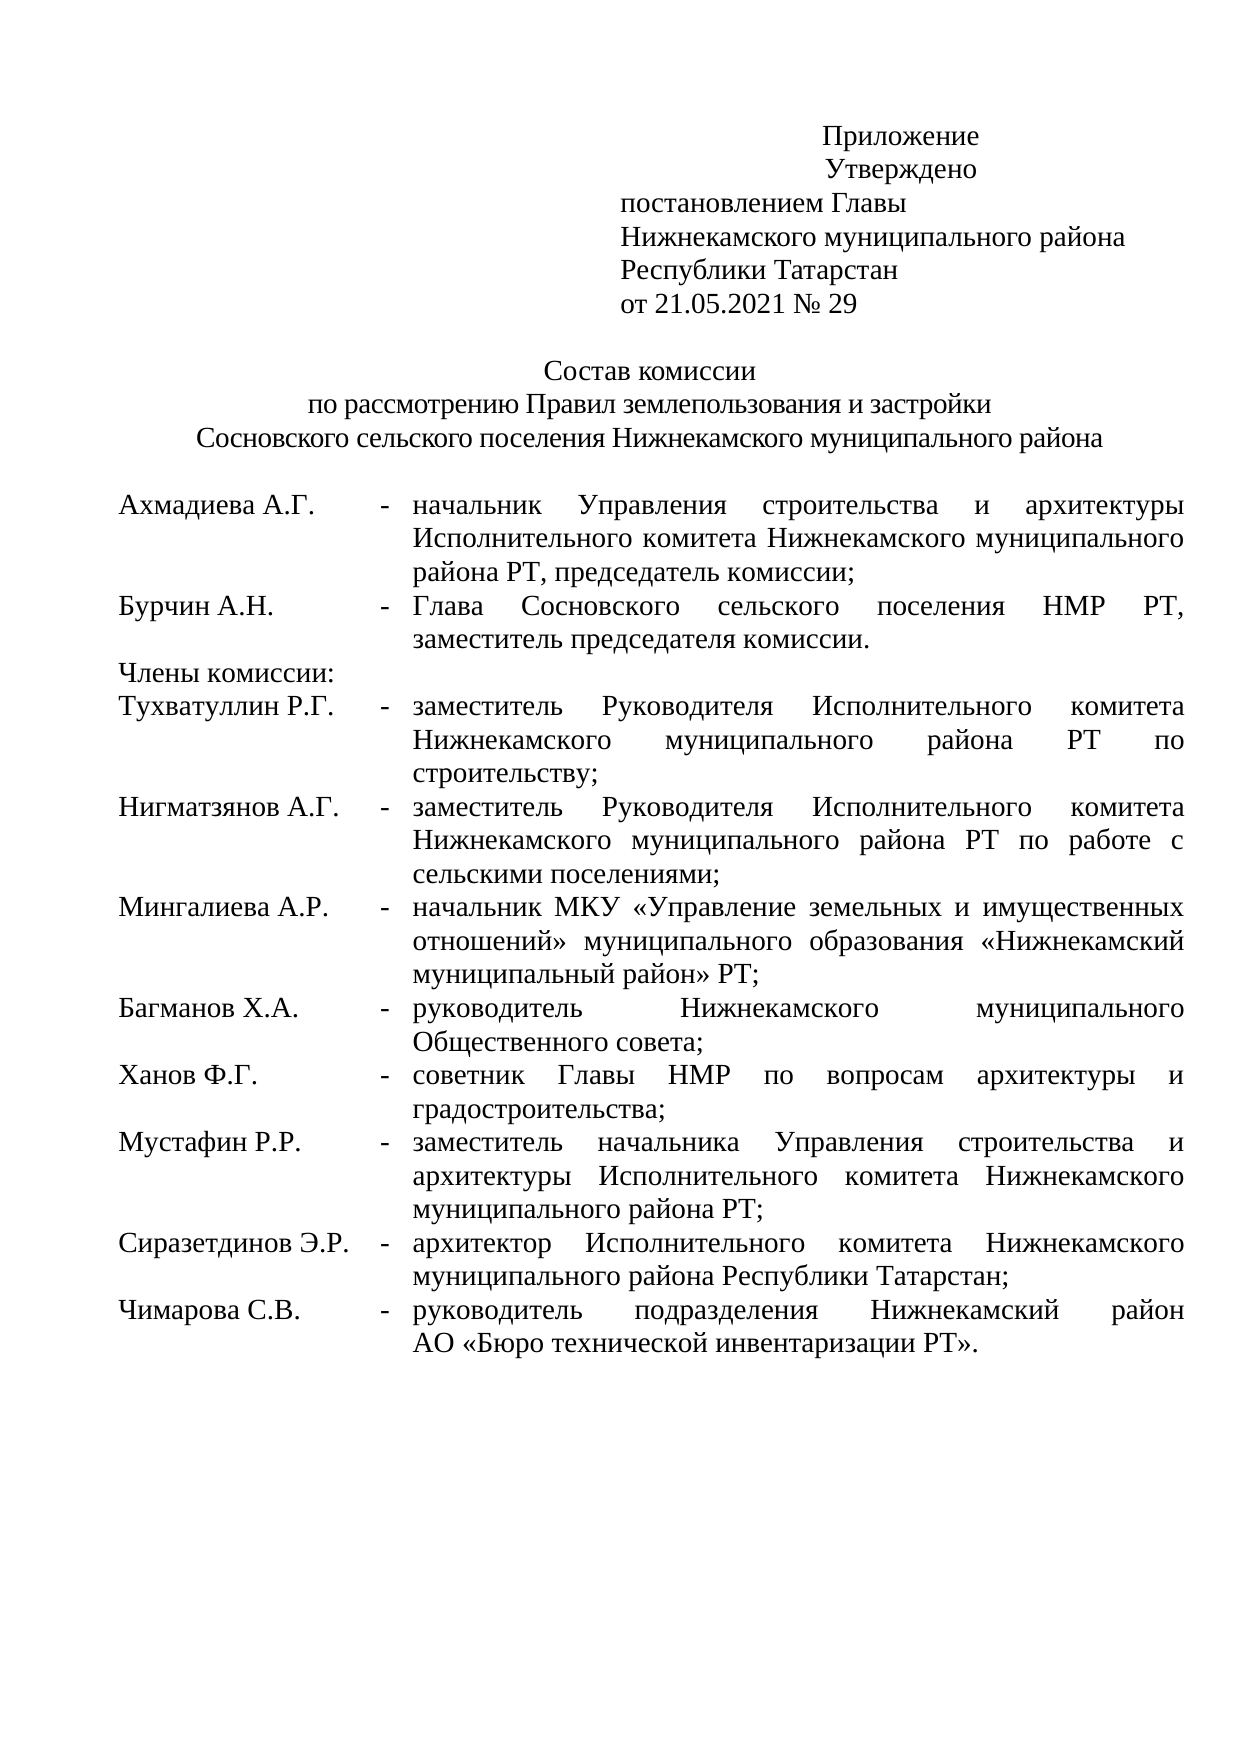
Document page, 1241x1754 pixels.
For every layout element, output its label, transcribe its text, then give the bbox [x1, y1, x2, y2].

table_cell заместитель Руководителя Исполнительного комитета Нижнекамского муниципального района РТ по работе с сельскими поселениями; [401, 789, 1196, 889]
table_cell заместитель начальника Управления строительства и архитектуры Исполнительного комитета Нижнекамского муниципального района РТ; [401, 1124, 1196, 1225]
table_cell Мустафин Р.Р. [107, 1124, 369, 1225]
text постановлением Главы [620, 185, 1181, 219]
table_cell советник Главы НМР по вопросам архитектуры и градостроительства; [401, 1057, 1196, 1124]
table_cell - [369, 789, 401, 889]
table_cell руководитель подразделения Нижнекамский район АО «Бюро технической инвентаризации РТ». [401, 1292, 1196, 1359]
table_cell руководитель Нижнекамского муниципального Общественного совета; [401, 990, 1196, 1057]
table_cell - [369, 890, 401, 990]
table_cell - [369, 1292, 401, 1359]
text от 21.05.2021 № 29 [620, 286, 1181, 319]
text Приложение [620, 118, 1181, 152]
text Нижнекамского муниципального района [620, 219, 1181, 252]
text Состав комиссии [118, 353, 1181, 386]
table_cell Мингалиева А.Р. [107, 890, 369, 990]
table_cell Члены комиссии: [107, 655, 1196, 688]
table_cell Багманов Х.А. [107, 990, 369, 1057]
table_cell Бурчин А.Н. [107, 588, 369, 655]
table_cell архитектор Исполнительного комитета Нижнекамского муниципального района Республики Татарстан; [401, 1225, 1196, 1292]
table_cell - [369, 1124, 401, 1225]
table_cell заместитель Руководителя Исполнительного комитета Нижнекамского муниципального района РТ по строительству; [401, 688, 1196, 789]
table_cell начальник МКУ «Управление земельных и имущественных отношений» муниципального образования «Нижнекамский муниципальный район» РТ; [401, 890, 1196, 990]
table_cell Глава Сосновского сельского поселения НМР РТ, заместитель председателя комиссии. [401, 588, 1196, 655]
table_header начальник Управления строительства и архитектуры Исполнительного комитета Нижнекамского муниципального района РТ, председатель комиссии; [401, 487, 1196, 588]
table_cell - [369, 688, 401, 789]
table_header - [369, 487, 401, 588]
text по рассмотрению Правил землепользования и застройки [118, 386, 1181, 420]
table_cell - [369, 1225, 401, 1292]
table_header Ахмадиева А.Г. [107, 487, 369, 588]
text Республики Татарстан [620, 252, 1181, 286]
table_cell Нигматзянов А.Г. [107, 789, 369, 889]
text Сосновского сельского поселения Нижнекамского муниципального района [118, 420, 1181, 453]
table_cell Тухватуллин Р.Г. [107, 688, 369, 789]
text Утверждено [620, 152, 1181, 185]
table_cell - [369, 588, 401, 655]
table_cell - [369, 990, 401, 1057]
table_cell Ханов Ф.Г. [107, 1057, 369, 1124]
table_cell - [369, 1057, 401, 1124]
table_cell Сиразетдинов Э.Р. [107, 1225, 369, 1292]
table_cell Чимарова С.В. [107, 1292, 369, 1359]
